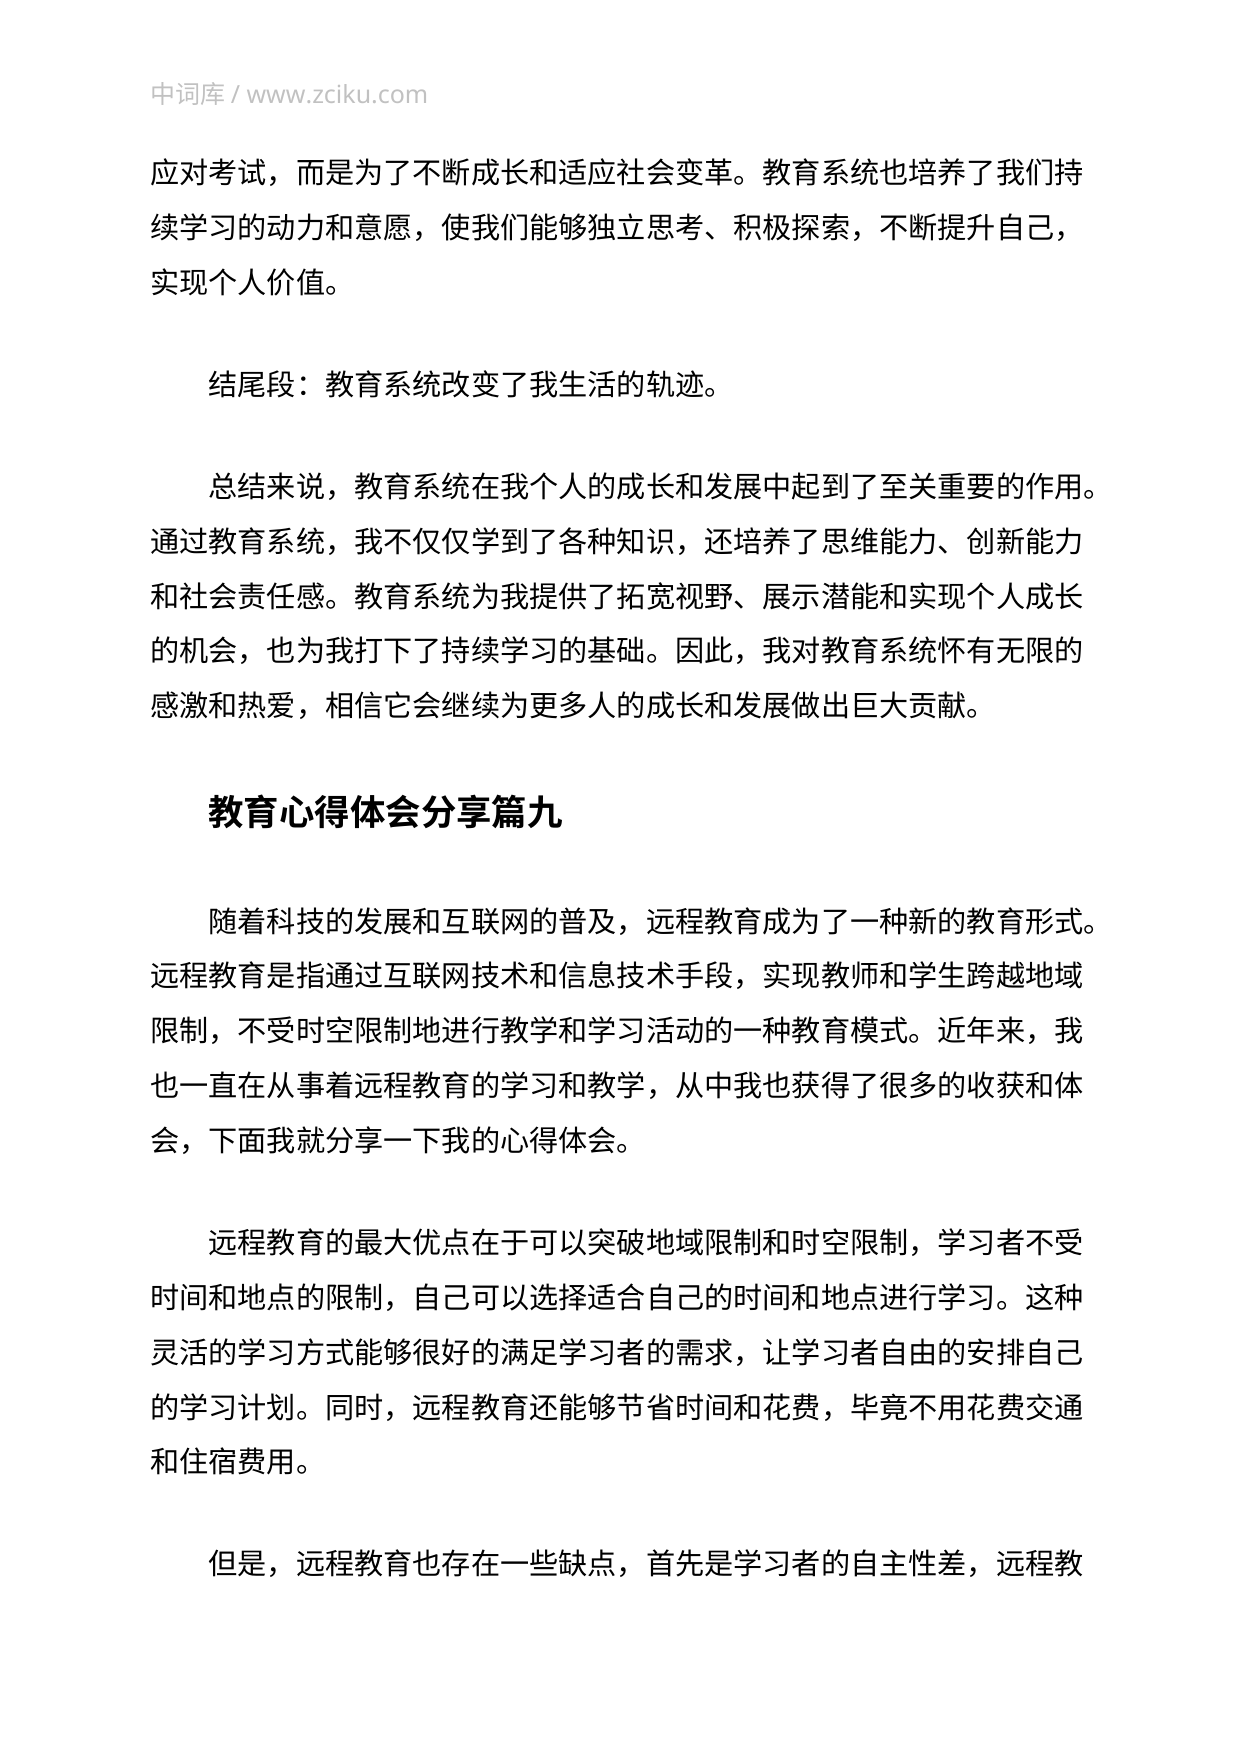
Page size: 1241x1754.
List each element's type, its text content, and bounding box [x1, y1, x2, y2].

text 随着科技的发展和互联网的普及，远程教育成为了一种新的教育形式。远程教育是指通过互联网技术和信息技术手段，实现教师和学生跨越地域限制，不受时空限制地进行教学和学习活动的一种教育模式。近年来，我也一直在从事着远程教育的学习和教学，从中我也获得了很多的收获和体会，下面我就分享一下我的心得体会。 [150, 898, 1090, 1160]
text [150, 150, 1090, 302]
text 教育心得体会分享篇九 [150, 785, 1090, 836]
text 总结来说，教育系统在我个人的成长和发展中起到了至关重要的作用。通过教育系统，我不仅仅学到了各种知识，还培养了思维能力、创新能力和社会责任感。教育系统为我提供了拓宽视野、展示潜能和实现个人成长的机会，也为我打下了持续学习的基础。因此，我对教育系统怀有无限的感激和热爱，相信它会继续为更多人的成长和发展做出巨大贡献。 [150, 463, 1090, 725]
text 远程教育的最大优点在于可以突破地域限制和时空限制，学习者不受时间和地点的限制，自己可以选择适合自己的时间和地点进行学习。这种灵活的学习方式能够很好的满足学习者的需求，让学习者自由的安排自己的学习计划。同时，远程教育还能够节省时间和花费，毕竟不用花费交通和住宿费用。 [150, 1219, 1090, 1481]
text 结尾段：教育系统改变了我生活的轨迹。 [150, 362, 1090, 404]
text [150, 1541, 1090, 1583]
